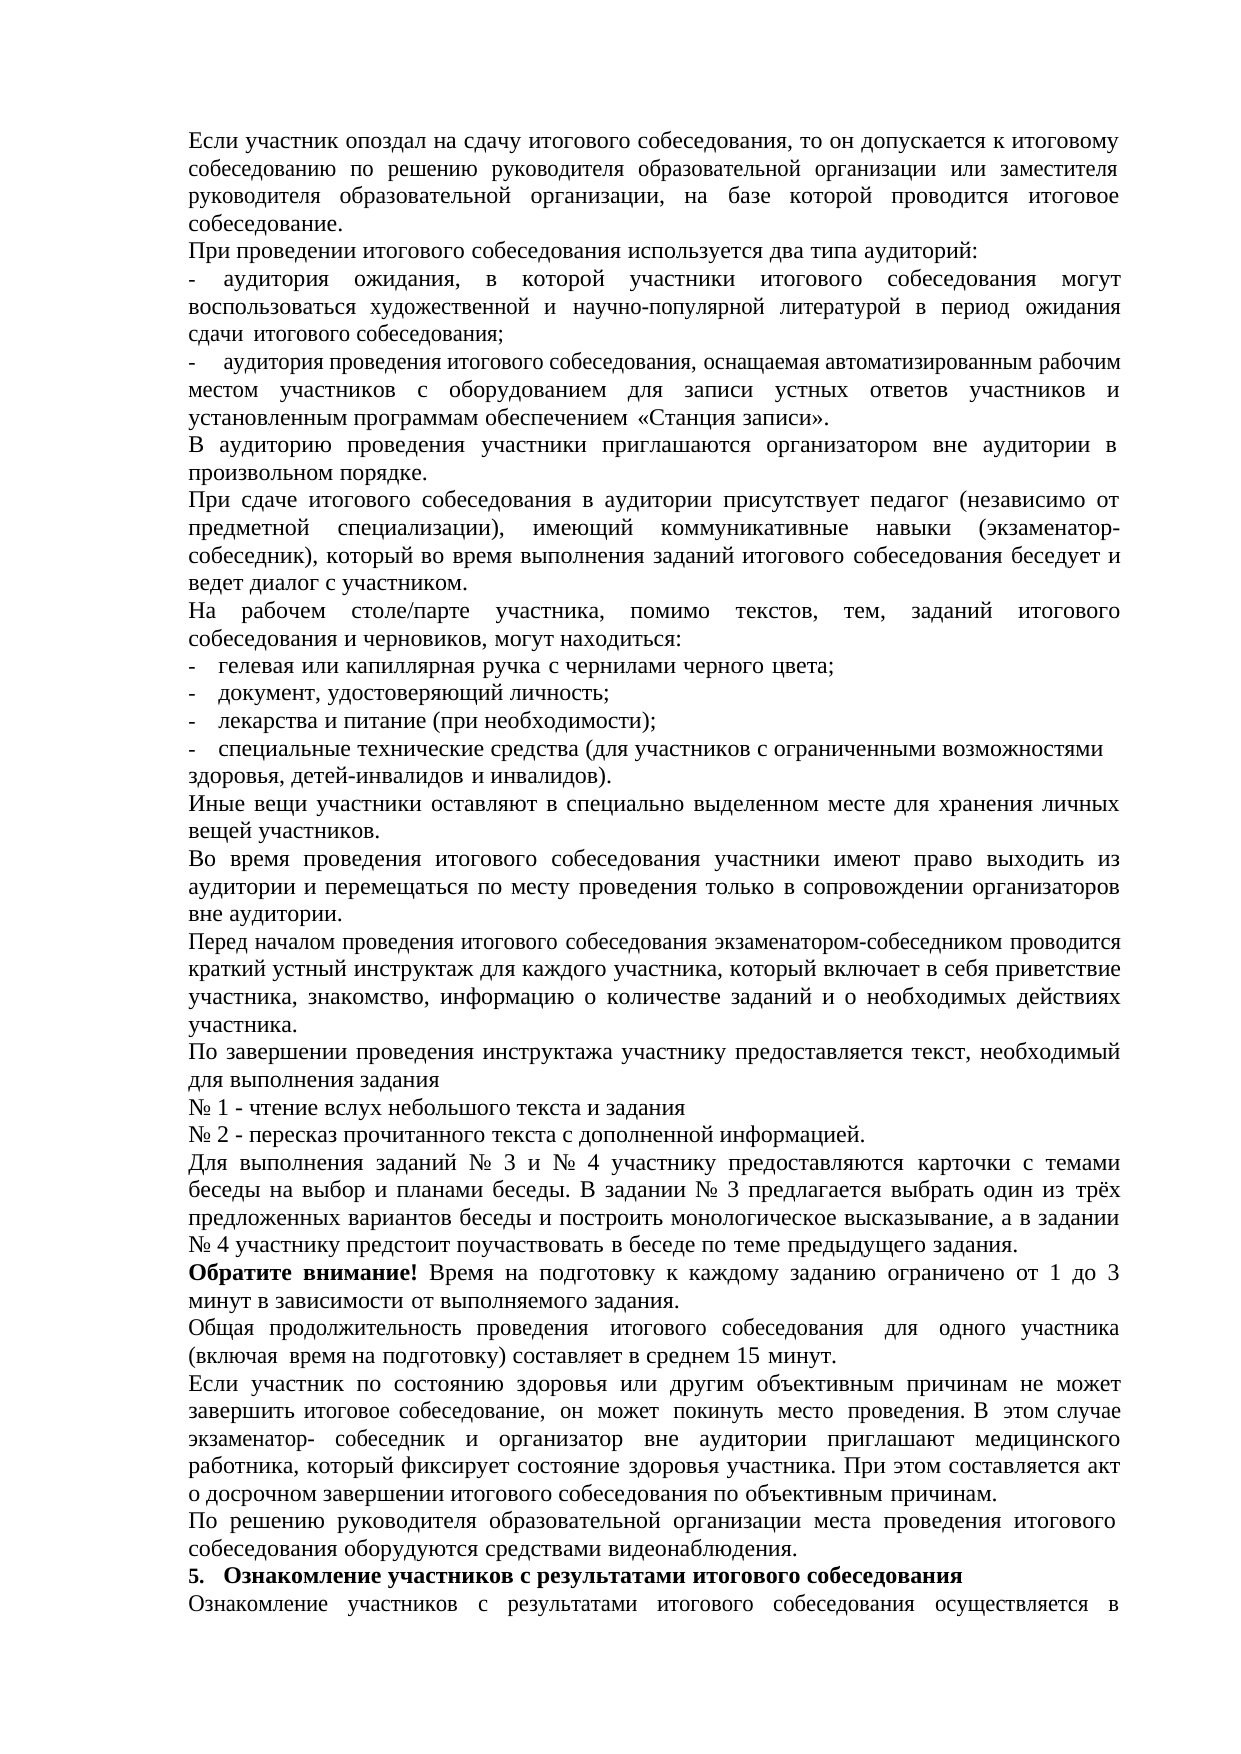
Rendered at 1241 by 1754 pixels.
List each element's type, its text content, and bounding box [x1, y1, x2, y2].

text Перед началом проведения итогового собеседования экзаменатором-собеседником проводится краткий устный инструктаж для каждого участника, который включает в себя приветствие участника, знакомство, информацию о количестве заданий и о необходимых действиях участника. [188, 927, 1121, 1037]
text На рабочем столе/парте участника, помимо текстов, тем, заданий итогового собеседования и черновиков, могут находиться: [188, 596, 1120, 651]
list аудитория ожидания, в которой участники итогового собеседования могут воспользоваться художественной и научно-популярной литературой в период ожидания сдачи итогового собеседования; [188, 264, 1121, 347]
subtitle Ознакомление участников с результатами итогового собеседования [188, 1562, 1152, 1589]
text № 1 - чтение вслух небольшого текста и задания [188, 1092, 1121, 1120]
text По решению руководителя образовательной организации места проведения итогового собеседования оборудуются средствами видеонаблюдения. [188, 1507, 1117, 1562]
list документ, удостоверяющий личность; [188, 679, 1152, 706]
text Для выполнения заданий № 3 и № 4 участнику предоставляются карточки с темами беседы на выбор и планами беседы. В задании № 3 предлагается выбрать один из трёх предложенных вариантов беседы и построить монологическое высказывание, а в задании № 4 участнику предстоит поучаствовать в беседе по теме предыдущего задания. [188, 1148, 1121, 1258]
text Если участник по состоянию здоровья или другим объективным причинам не может завершить итоговое собеседование, он может покинуть место проведения. В этом случае экзаменатор- собеседник и организатор вне аудитории приглашают медицинского работника, который фиксирует состояние здоровья участника. При этом составляется акт о досрочном завершении итогового собеседования по объективным причинам. [188, 1368, 1121, 1507]
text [188, 1589, 1119, 1617]
list аудитория проведения итогового собеседования, оснащаемая автоматизированным рабочим местом участников с оборудованием для записи устных ответов участников и установленным программам обеспечением «Станция записи». [188, 347, 1121, 430]
text Иные вещи участники оставляют в специально выделенном месте для хранения личных вещей участников. [188, 789, 1120, 844]
text По завершении проведения инструктажа участнику предоставляется текст, необходимый для выполнения задания [188, 1037, 1121, 1092]
text В аудиторию проведения участники приглашаются организатором вне аудитории в произвольном порядке. [188, 430, 1118, 486]
list гелевая или капиллярная ручка с чернилами черного цвета; [188, 651, 1152, 679]
list лекарства и питание (при необходимости); [188, 706, 1152, 734]
text При проведении итогового собеседования используется два типа аудиторий: [188, 237, 1152, 264]
text При сдаче итогового собеседования в аудитории присутствует педагог (независимо от предметной специализации), имеющий коммуникативные навыки (экзаменатор-собеседник), который во время выполнения заданий итогового собеседования беседует и ведет диалог с участником. [188, 486, 1121, 596]
text Общая продолжительность проведения итогового собеседования для одного участника (включая время на подготовку) составляет в среднем 15 минут. [188, 1313, 1119, 1368]
text Если участник опоздал на сдачу итогового собеседования, то он допускается к итоговому собеседованию по решению руководителя образовательной организации или заместителя руководителя образовательной организации, на базе которой проводится итоговое собеседование. [188, 126, 1119, 237]
text Обратите внимание! Время на подготовку к каждому заданию ограничено от 1 до 3 минут в зависимости от выполняемого задания. [188, 1258, 1120, 1313]
list специальные технические средства (для участников с ограниченными возможностями здоровья, детей-инвалидов и инвалидов). [188, 734, 1122, 789]
text № 2 - пересказ прочитанного текста с дополненной информацией. [188, 1120, 1121, 1148]
text Во время проведения итогового собеседования участники имеют право выходить из аудитории и перемещаться по месту проведения только в сопровождении организаторов вне аудитории. [188, 844, 1120, 927]
